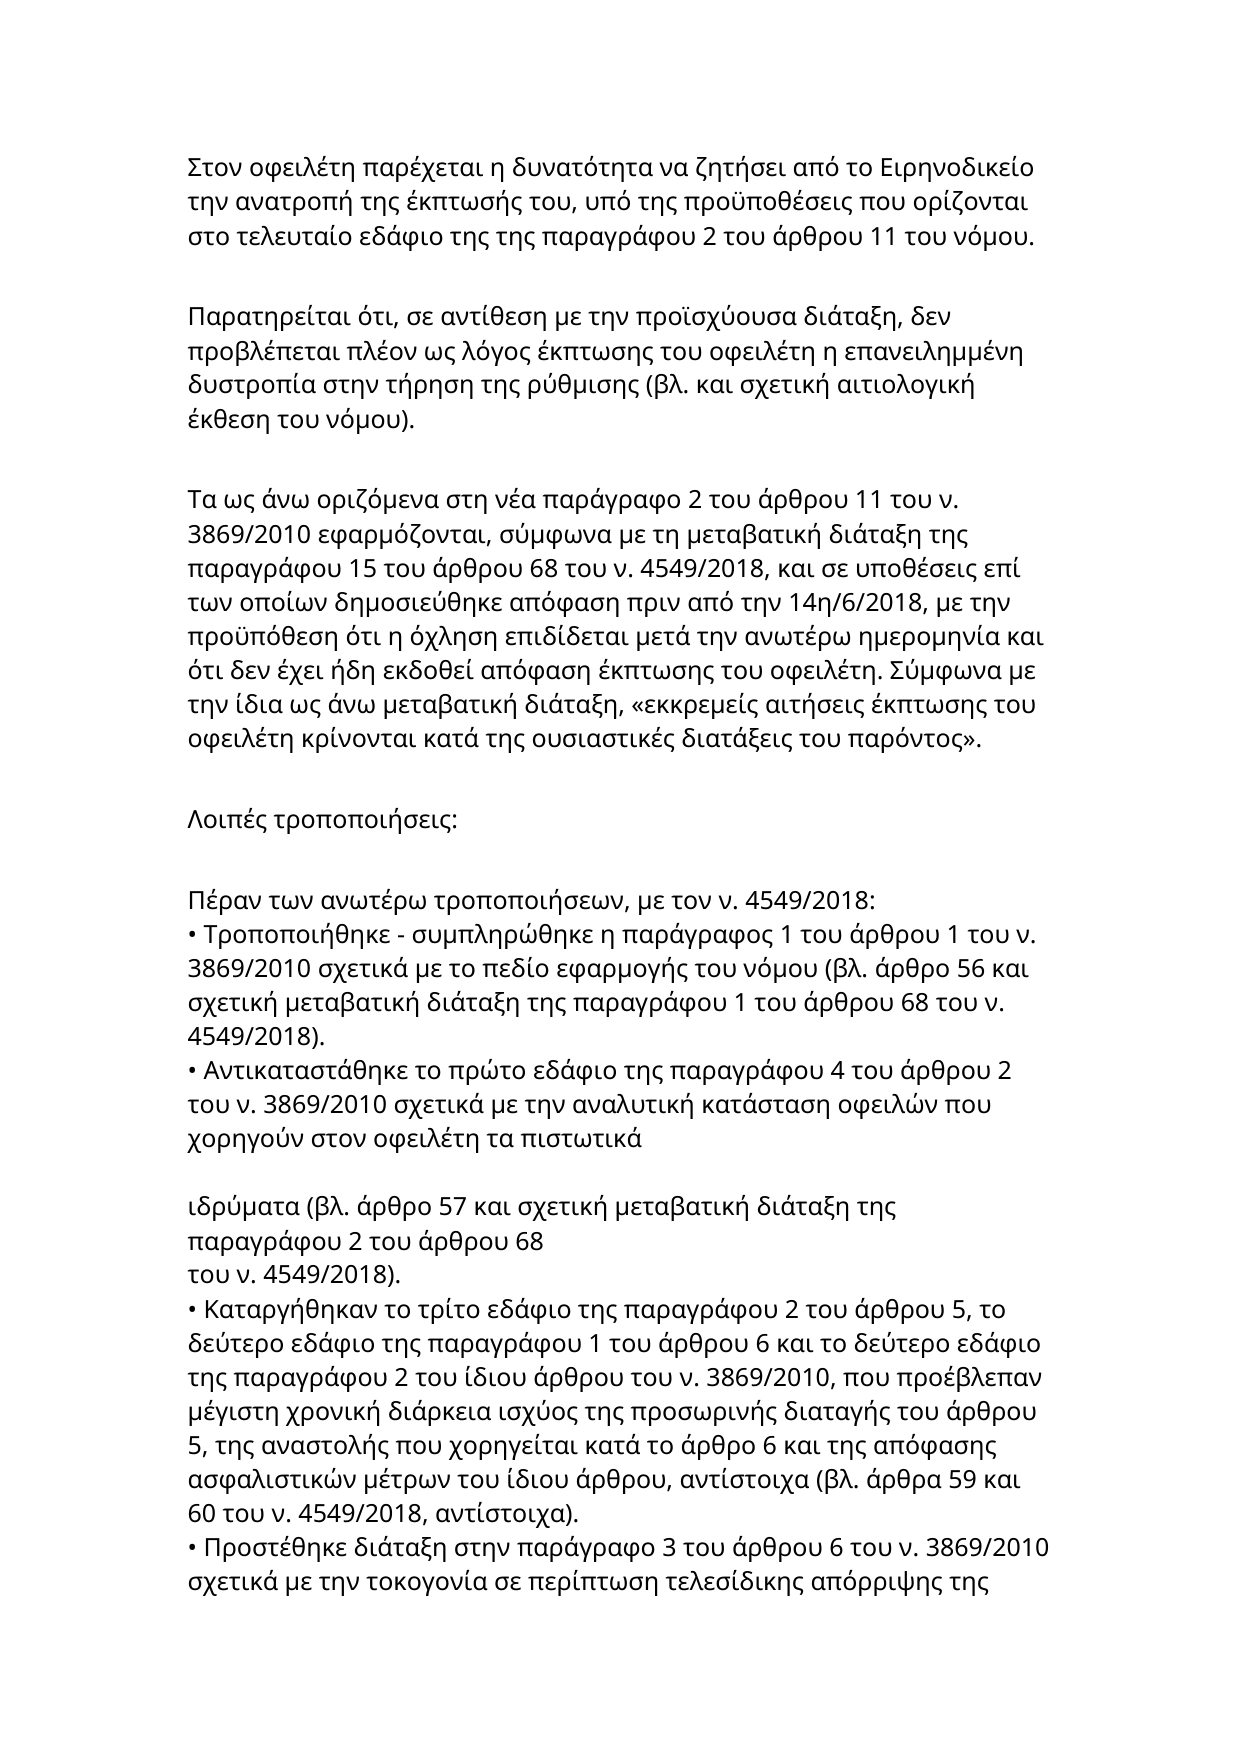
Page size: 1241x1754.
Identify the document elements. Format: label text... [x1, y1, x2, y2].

text Λοιπές τροποποιήσεις: [187, 802, 1053, 836]
text Στον οφειλέτη παρέχεται η δυνατότητα να ζητήσει από το Ειρηνοδικείο την ανατροπή της έκπτωσής του, υπό της προϋποθέσεις που ορίζονται στο τελευταίο εδάφιο της της παραγράφου 2 του άρθρου 11 του νόμου. [187, 150, 1053, 252]
text Παρατηρείται ότι, σε αντίθεση με την προϊσχύουσα διάταξη, δεν προβλέπεται πλέον ως λόγος έκπτωσης του οφειλέτη η επανειλημμένη δυστροπία στην τήρηση της ρύθμισης (βλ. και σχετική αιτιολογική έκθεση του νόμου). [187, 299, 1053, 435]
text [187, 882, 1053, 1598]
text Τα ως άνω οριζόμενα στη νέα παράγραφο 2 του άρθρου 11 του ν. 3869/2010 εφαρμόζονται, σύμφωνα με τη μεταβατική διάταξη της παραγράφου 15 του άρθρου 68 του ν. 4549/2018, και σε υποθέσεις επί των οποίων δημοσιεύθηκε απόφαση πριν από την 14η/6/2018, με την προϋπόθεση ότι η όχληση επιδίδεται μετά την ανωτέρω ημερομηνία και ότι δεν έχει ήδη εκδοθεί απόφαση έκπτωσης του οφειλέτη. Σύμφωνα με την ίδια ως άνω μεταβατική διάταξη, «εκκρεμείς αιτήσεις έκπτωσης του οφειλέτη κρίνονται κατά της ουσιαστικές διατάξεις του παρόντος». [187, 482, 1053, 755]
